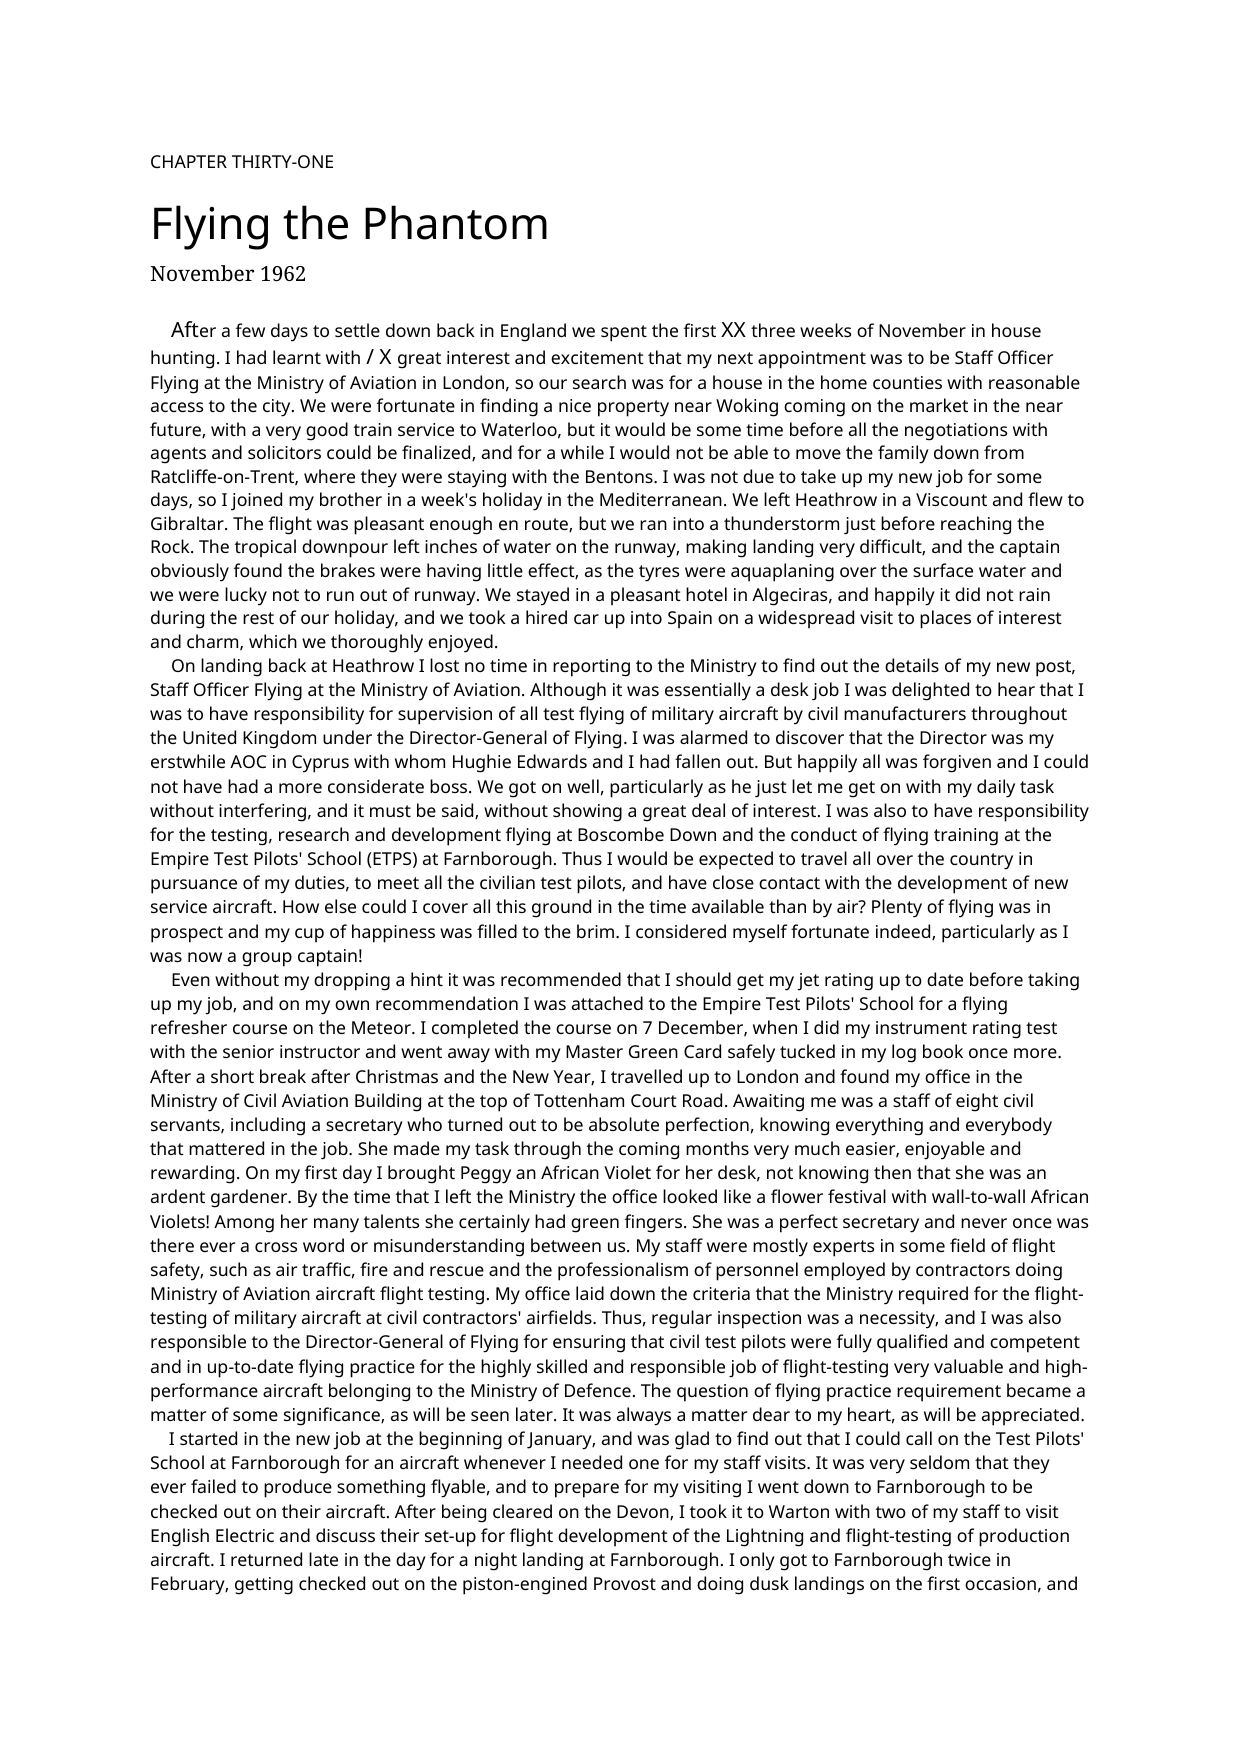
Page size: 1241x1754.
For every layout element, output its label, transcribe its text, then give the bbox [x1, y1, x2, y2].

subtitle CHAPTER THIRTY-ONE [150, 150, 1090, 174]
text After a few days to settle down back in England we spent the first XX three weeks of November in house hunting. I had learnt with / X great interest and excitement that my next appointment was to be Staff Officer Flying at the Ministry of Aviation in London, so our search was for a house in the home counties with reasonable access to the city. We were fortunate in finding a nice property near Woking coming on the market in the near future, with a very good train service to Waterloo, but it would be some time before all the negotiations with agents and solicitors could be finalized, and for a while I would not be able to move the family down from Ratcliffe-on-Trent, where they were staying with the Bentons. I was not due to take up my new job for some days, so I joined my brother in a week's holiday in the Mediterranean. We left Heathrow in a Viscount and flew to Gibraltar. The flight was pleasant enough en route, but we ran into a thunderstorm just before reaching the Rock. The tropical downpour left inches of water on the runway, making landing very difficult, and the captain obviously found the brakes were having little effect, as the tyres were aquaplaning over the surface water and we were lucky not to run out of runway. We stayed in a pleasant hotel in Algeciras, and happily it did not rain during the rest of our holiday, and we took a hired car up into Spain on a widespread visit to places of interest and charm, which we thoroughly enjoyed. [150, 316, 1090, 653]
text November 1962 [150, 259, 1090, 287]
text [150, 1427, 1090, 1596]
text On landing back at Heathrow I lost no time in reporting to the Ministry to find out the details of my new post, Staff Officer Flying at the Ministry of Aviation. Although it was essentially a desk job I was delighted to hear that I was to have responsibility for supervision of all test flying of military aircraft by civil manufacturers throughout the United Kingdom under the Director-General of Flying. I was alarmed to discover that the Director was my erstwhile AOC in Cyprus with whom Hughie Edwards and I had fallen out. But happily all was forgiven and I could not have had a more considerate boss. We got on well, particularly as he just let me get on with my daily task without interfering, and it must be said, without showing a great deal of interest. I was also to have responsibility for the testing, research and development flying at Boscombe Down and the conduct of flying training at the Empire Test Pilots' School (ETPS) at Farnborough. Thus I would be expected to travel all over the country in pursuance of my duties, to meet all the civilian test pilots, and have close contact with the development of new service aircraft. How else could I cover all this ground in the time available than by air? Plenty of flying was in prospect and my cup of happiness was filled to the brim. I considered myself fortunate indeed, particularly as I was now a group captain! [150, 653, 1090, 967]
text Even without my dropping a hint it was recommended that I should get my jet rating up to date before taking up my job, and on my own recommendation I was attached to the Empire Test Pilots' School for a flying refresher course on the Meteor. I completed the course on 7 December, when I did my instrument rating test with the senior instructor and went away with my Master Green Card safely tucked in my log book once more. After a short break after Christmas and the New Year, I travelled up to London and found my office in the Ministry of Civil Aviation Building at the top of Tottenham Court Road. Awaiting me was a staff of eight civil servants, including a secretary who turned out to be absolute perfection, knowing everything and everybody that mattered in the job. She made my task through the coming months very much easier, enjoyable and rewarding. On my first day I brought Peggy an African Violet for her desk, not knowing then that she was an ardent gardener. By the time that I left the Ministry the office looked like a flower festival with wall-to-wall African Violets! Among her many talents she certainly had green fingers. She was a perfect secretary and never once was there ever a cross word or misunderstanding between us. My staff were mostly experts in some field of flight safety, such as air traffic, fire and rescue and the professionalism of personnel employed by contractors doing Ministry of Aviation aircraft flight testing. My office laid down the criteria that the Ministry required for the flight-testing of military aircraft at civil contractors' airfields. Thus, regular inspection was a necessity, and I was also responsible to the Director-General of Flying for ensuring that civil test pilots were fully qualified and competent and in up-to-date flying practice for the highly skilled and responsible job of flight-testing very valuable and high-performance aircraft belonging to the Ministry of Defence. The question of flying practice requirement became a matter of some significance, as will be seen later. It was always a matter dear to my heart, as will be appreciated. [150, 967, 1090, 1427]
subtitle Flying the Phantom [150, 193, 1090, 252]
